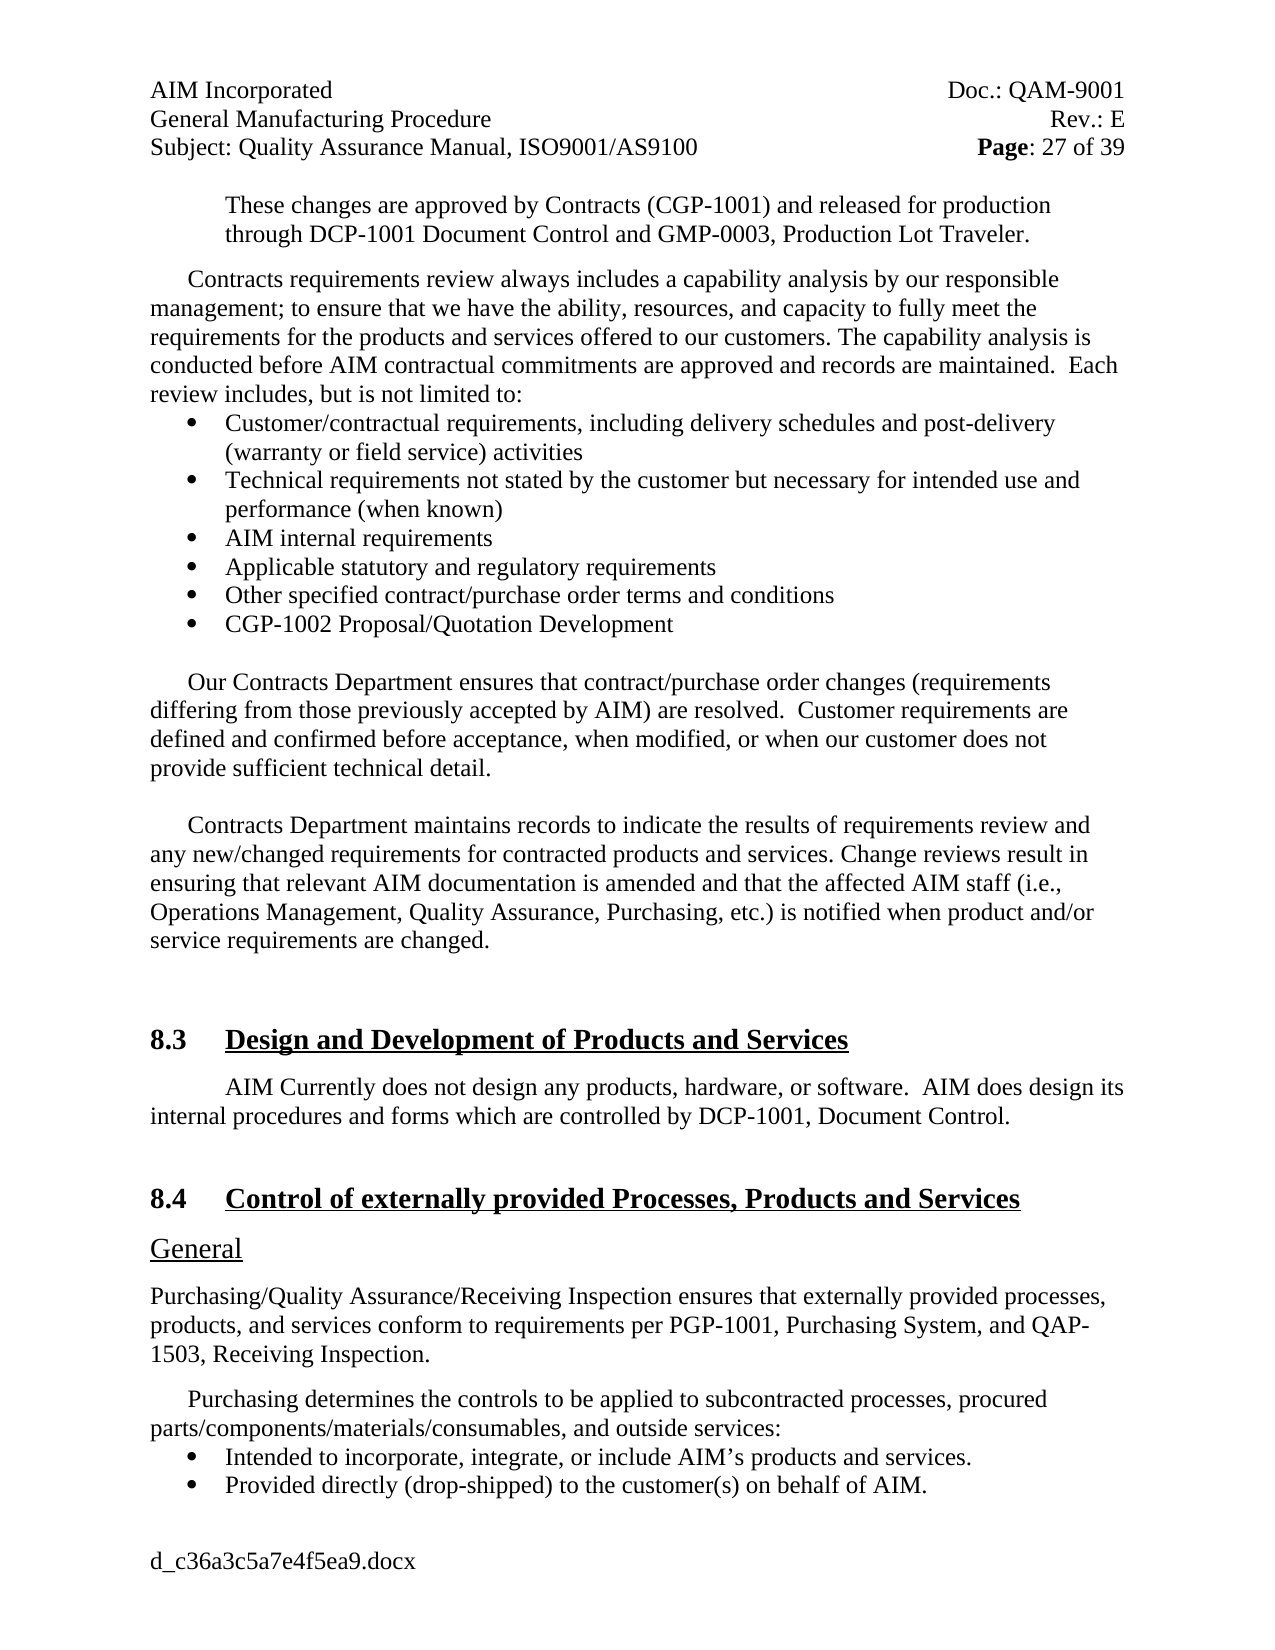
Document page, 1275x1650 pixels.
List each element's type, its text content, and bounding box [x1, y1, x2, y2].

text General [150, 1231, 1125, 1264]
list CGP-1002 Proposal/Quotation Development [187, 609, 1125, 638]
list Intended to incorporate, integrate, or include AIM’s products and services. [187, 1442, 1125, 1470]
text Contracts Department maintains records to indicate the results of requirements review and any new/changed requirements for contracted products and services. Change reviews result in ensuring that relevant AIM documentation is amended and that the affected AIM staff (i.e., Operations Management, Quality Assurance, Purchasing, etc.) is notified when product and/or service requirements are changed. [150, 810, 1125, 954]
text Purchasing/Quality Assurance/Receiving Inspection ensures that externally provided processes, products, and services conform to requirements per PGP-1001, Purchasing System, and QAP-1503, Receiving Inspection. [150, 1281, 1125, 1367]
text 8.4 Control of externally provided Processes, Products and Services [150, 1181, 1125, 1214]
text AIM Currently does not design any products, hardware, or software. AIM does design its internal procedures and forms which are controlled by DCP-1001, Document Control. [150, 1072, 1125, 1130]
text Our Contracts Department ensures that contract/purchase order changes (requirements differing from those previously accepted by AIM) are resolved. Customer requirements are defined and confirmed before acceptance, when modified, or when our customer does not provide sufficient technical detail. [150, 667, 1125, 782]
list Customer/contractual requirements, including delivery schedules and post-delivery (warranty or field service) activities [187, 408, 1125, 465]
list Technical requirements not stated by the customer but necessary for intended use and performance (when known) [187, 465, 1125, 523]
text 8.3 Design and Development of Products and Services [150, 1022, 1125, 1056]
list Other specified contract/purchase order terms and conditions [187, 580, 1125, 609]
list Applicable statutory and regulatory requirements [187, 552, 1125, 580]
list AIM internal requirements [187, 523, 1125, 552]
list Provided directly (drop-shipped) to the customer(s) on behalf of AIM. [187, 1470, 1125, 1499]
text Purchasing determines the controls to be applied to subcontracted processes, procured parts/components/materials/consumables, and outside services: [150, 1384, 1125, 1442]
text Contracts requirements review always includes a capability analysis by our responsible management; to ensure that we have the ability, resources, and capacity to fully meet the requirements for the products and services offered to our customers. The capability analysis is conducted before AIM contractual commitments are approved and records are maintained. Each review includes, but is not limited to: [150, 264, 1125, 408]
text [150, 190, 1125, 247]
